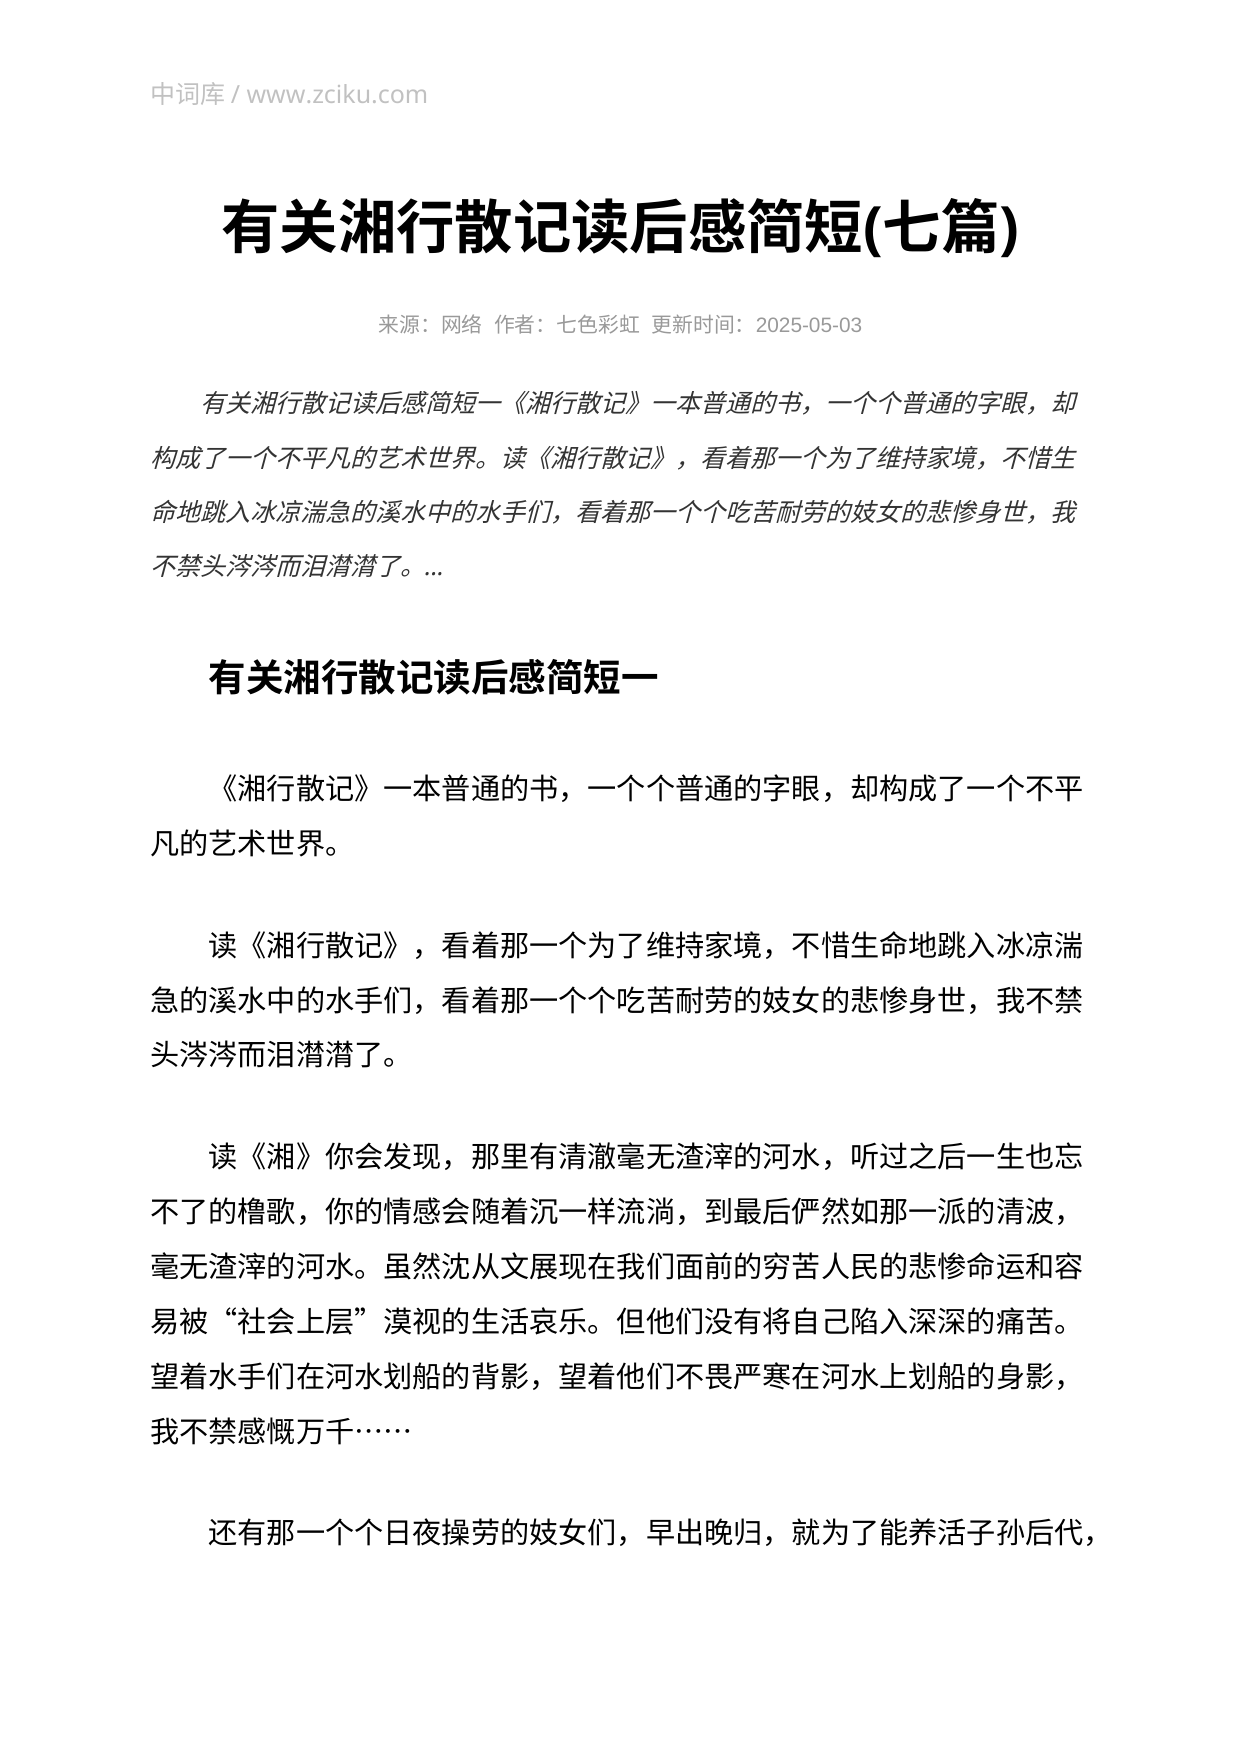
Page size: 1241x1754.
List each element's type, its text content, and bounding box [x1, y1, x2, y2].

text 来源：网络 作者：七色彩虹 更新时间：2025-05-03 [150, 313, 1090, 337]
text 有关湘行散记读后感简短一 [150, 648, 1090, 702]
text 有关湘行散记读后感简短一《湘行散记》一本普通的书，一个个普通的字眼，却构成了一个不平凡的艺术世界。读《湘行散记》，看着那一个为了维持家境，不惜生命地跳入冰凉湍急的溪水中的水手们，看着那一个个吃苦耐劳的妓女的悲惨身世，我不禁头涔涔而泪潸潸了。... [150, 384, 1090, 583]
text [150, 1510, 1090, 1552]
text 《湘行散记》一本普通的书，一个个普通的字眼，却构成了一个不平凡的艺术世界。 [150, 766, 1090, 863]
text 读《湘》你会发现，那里有清澈毫无渣滓的河水，听过之后一生也忘不了的橹歌，你的情感会随着沉一样流淌，到最后俨然如那一派的清波，毫无渣滓的河水。虽然沈从文展现在我们面前的穷苦人民的悲惨命运和容易被“社会上层”漠视的生活哀乐。但他们没有将自己陷入深深的痛苦。望着水手们在河水划船的背影，望着他们不畏严寒在河水上划船的身影，我不禁感慨万千…… [150, 1134, 1090, 1451]
subtitle 有关湘行散记读后感简短(七篇) [150, 181, 1090, 266]
text 读《湘行散记》，看着那一个为了维持家境，不惜生命地跳入冰凉湍急的溪水中的水手们，看着那一个个吃苦耐劳的妓女的悲惨身世，我不禁头涔涔而泪潸潸了。 [150, 922, 1090, 1074]
